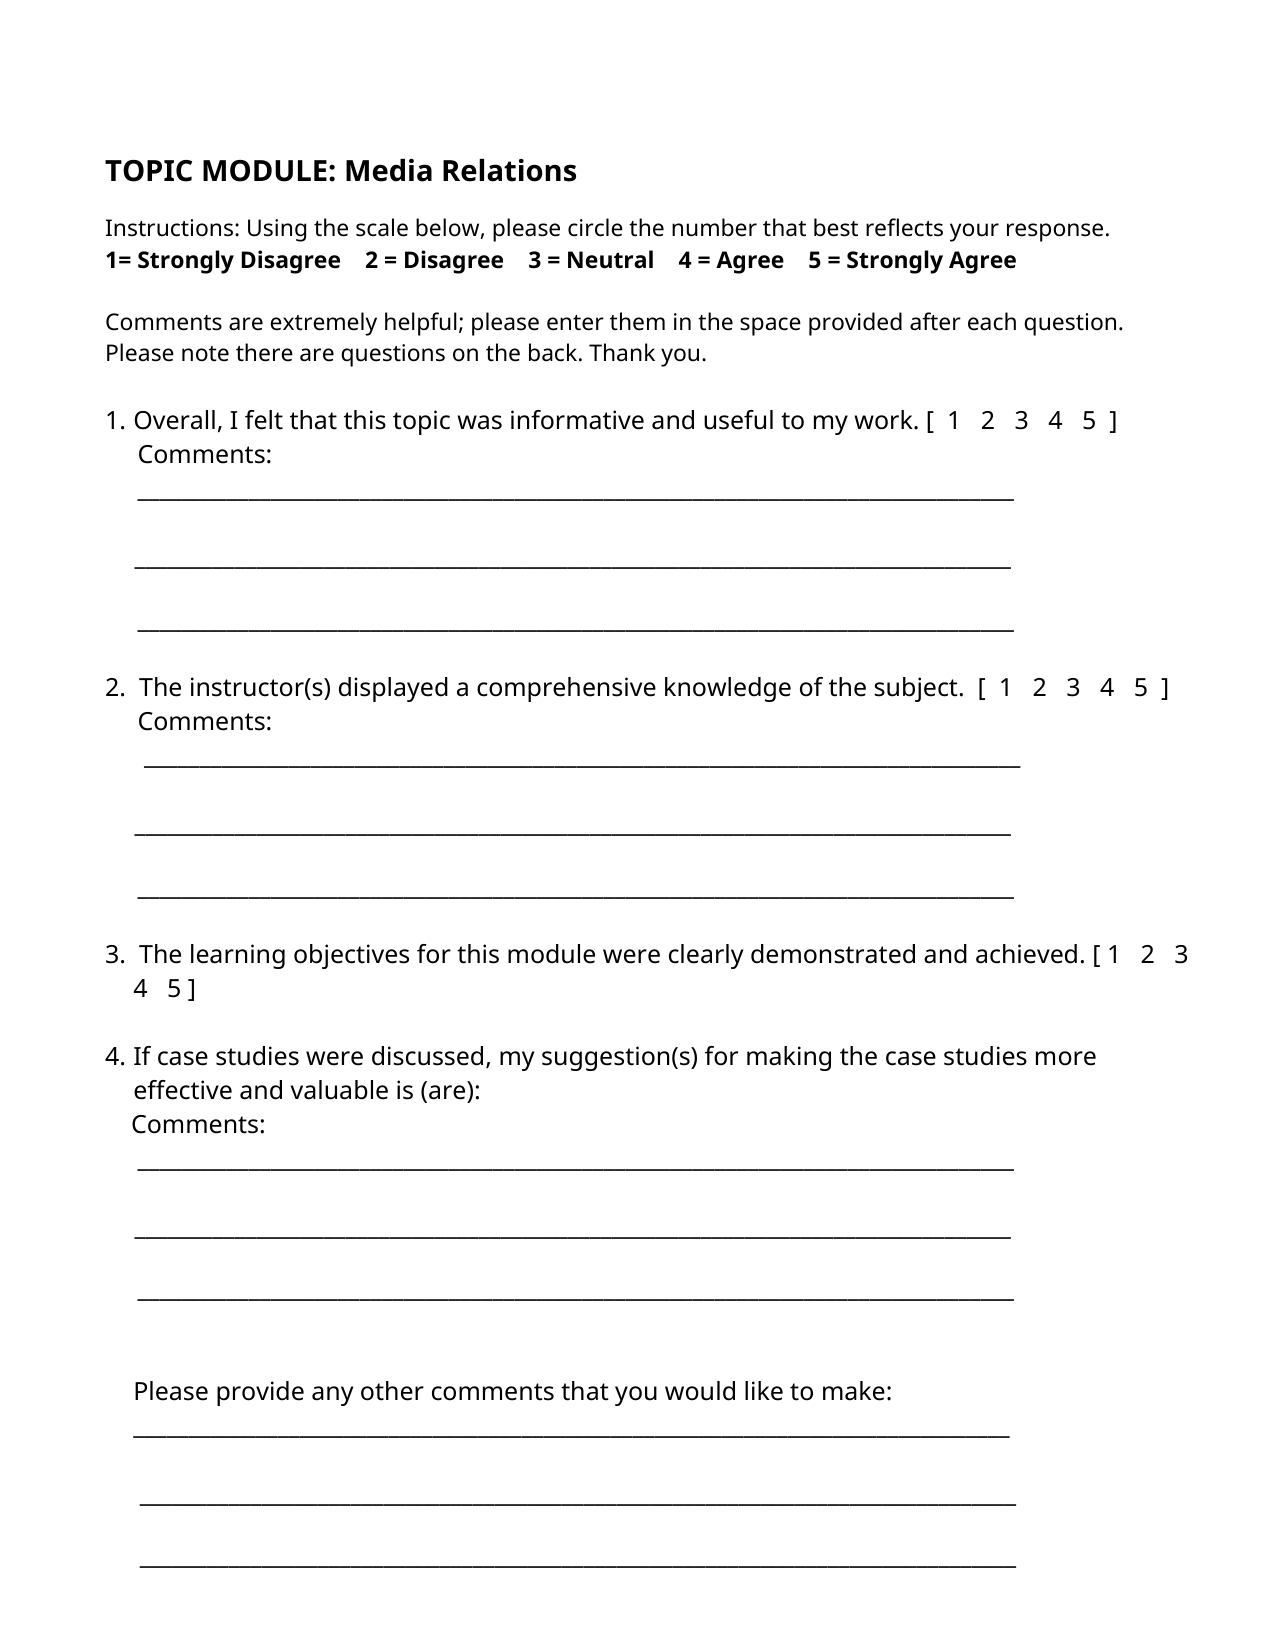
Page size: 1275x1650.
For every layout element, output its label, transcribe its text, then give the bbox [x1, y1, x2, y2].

text _______________________________________________________________________________ [105, 1407, 1200, 1441]
text _______________________________________________________________________________ [105, 1141, 1200, 1175]
text 2. The instructor(s) displayed a comprehensive knowledge of the subject. [ 1 2 3 4 5 ] [105, 669, 1200, 703]
text 1. Overall, I felt that this topic was informative and useful to my work. [ 1 2 3 4 5 ] [105, 403, 1200, 437]
text _______________________________________________________________________________ [105, 471, 1200, 505]
text Please provide any other comments that you would like to make: [105, 1373, 1200, 1407]
text _______________________________________________________________________________ [105, 601, 1200, 635]
text Comments: [105, 437, 1200, 471]
text _______________________________________________________________________________ [105, 1271, 1200, 1305]
text _______________________________________________________________________________ [105, 738, 1200, 772]
text 4. If case studies were discussed, my suggestion(s) for making the case studies more effective and valuable is (are): [105, 1038, 1200, 1107]
text _______________________________________________________________________________ [96, 806, 1200, 840]
text 3. The learning objectives for this module were clearly demonstrated and achieved. [ 1 2 3 4 5 ] [105, 936, 1200, 1004]
text _______________________________________________________________________________ [96, 1209, 1200, 1243]
text _______________________________________________________________________________ [96, 539, 1200, 573]
text Instructions: Using the scale below, please circle the number that best reflects your response. [105, 212, 1200, 244]
text _______________________________________________________________________________ [105, 868, 1200, 902]
text Comments are extremely helpful; please enter them in the space provided after each question. Please note there are questions on the back. Thank you. [105, 306, 1200, 369]
text TOPIC MODULE: Media Relations [105, 150, 1200, 190]
text _______________________________________________________________________________ [96, 1476, 1200, 1509]
text 1= Strongly Disagree 2 = Disagree 3 = Neutral 4 = Agree 5 = Strongly Agree [105, 244, 1200, 275]
text Comments: [105, 703, 1200, 738]
text _______________________________________________________________________________ [105, 1538, 1200, 1572]
text Comments: [105, 1107, 1200, 1141]
